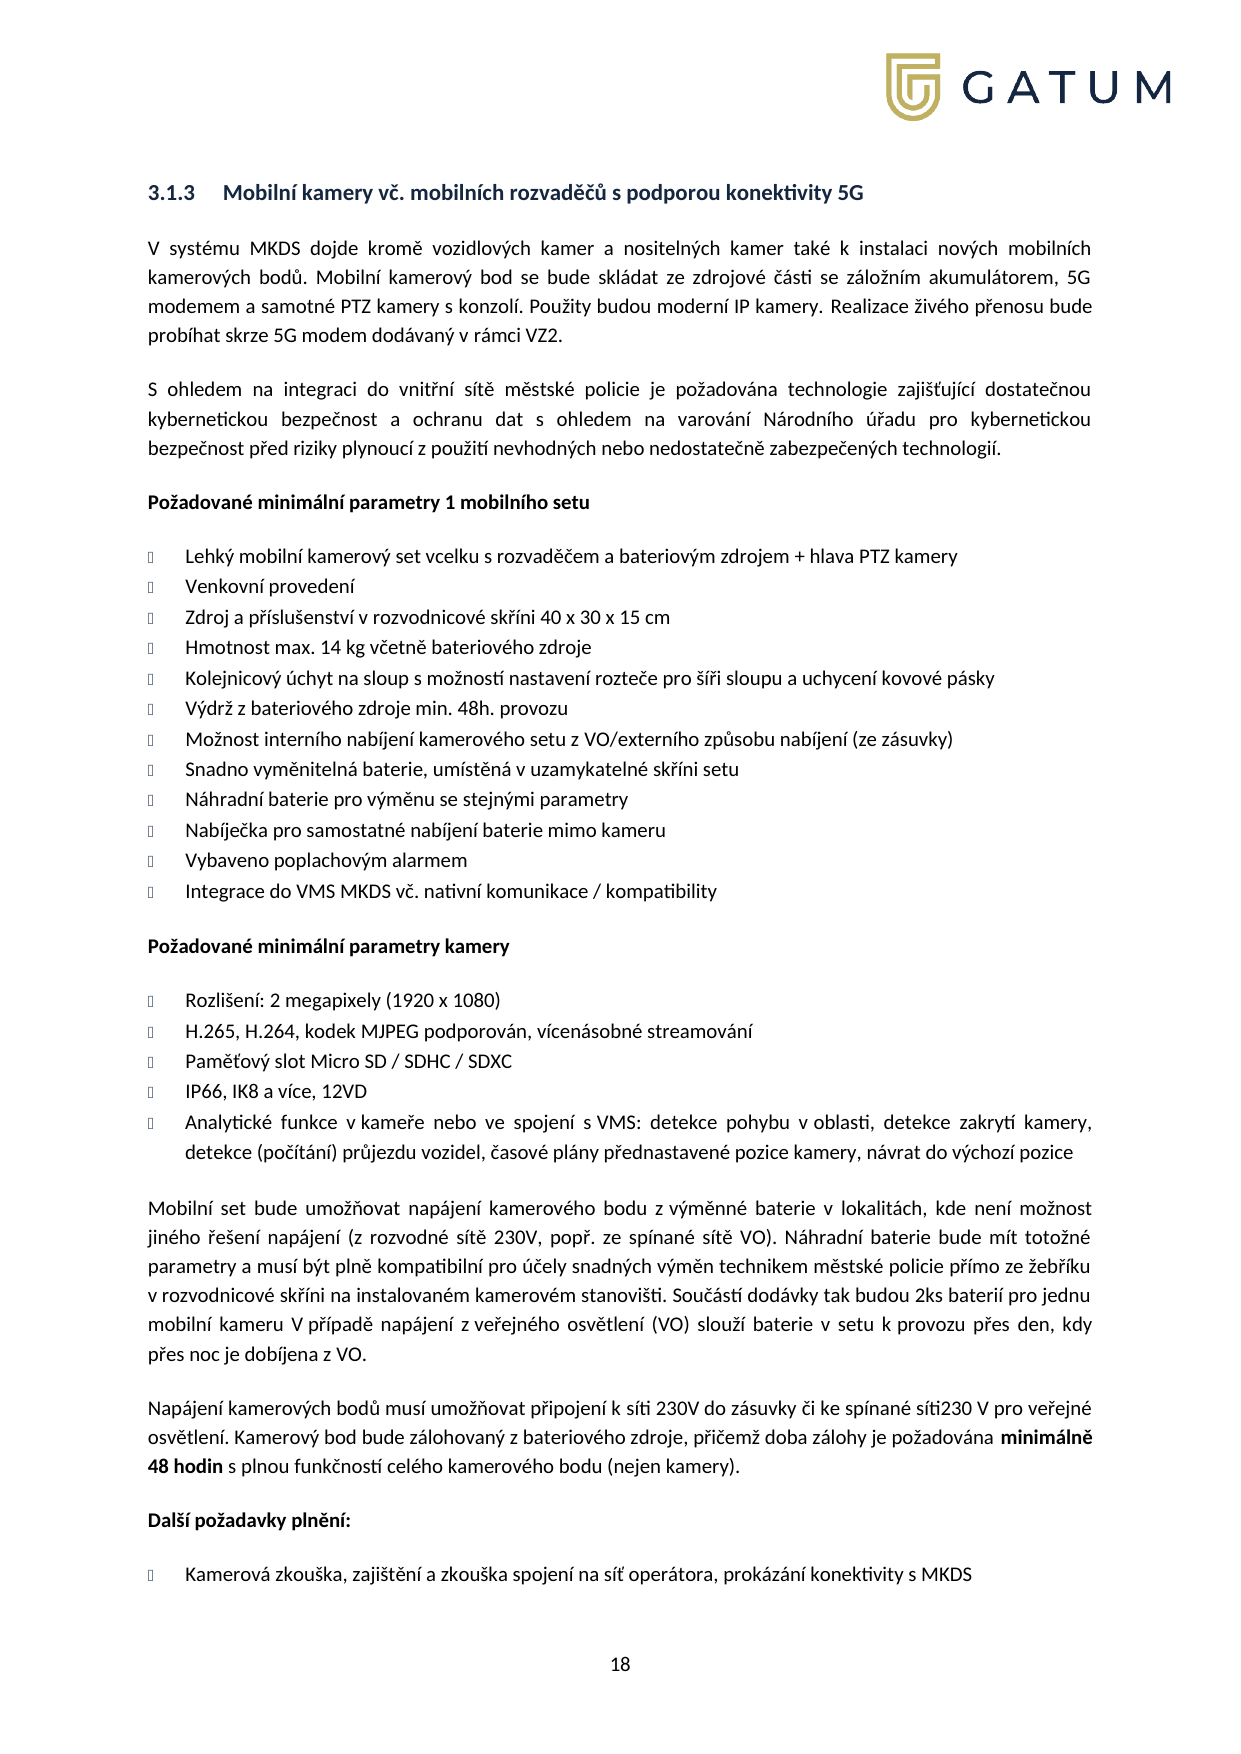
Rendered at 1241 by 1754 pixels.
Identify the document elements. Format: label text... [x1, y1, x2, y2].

text Paměťový slot Micro SD / SDHC / SDXC [148, 1048, 1093, 1074]
text Nabíječka pro samostatné nabíjení baterie mimo kameru [148, 817, 1093, 842]
text Další požadavky plnění: [148, 1507, 1093, 1533]
text Snadno vyměnitelná baterie, umístěná v uzamykatelné skříni setu [148, 756, 1093, 782]
text Lehký mobilní kamerový set vcelku s rozvaděčem a bateriovým zdrojem + hlava PTZ kamery [148, 543, 1093, 569]
text Náhradní baterie pro výměnu se stejnými parametry [148, 787, 1093, 812]
picture [885, 52, 1171, 122]
text Výdrž z bateriového zdroje min. 48h. provozu [148, 695, 1093, 721]
text S ohledem na integraci do vnitřní sítě městské policie je požadována technologie zajišťující dostatečnou kybernetickou bezpečnost a ochranu dat s ohledem na varování Národního úřadu pro kybernetickou bezpečnost před riziky plynoucí z použití nevhodných nebo nedostatečně zabezpečených technologií. [148, 377, 1093, 460]
text Integrace do VMS MKDS vč. nativní komunikace / kompatibility [148, 878, 1093, 903]
text Vybaveno poplachovým alarmem [148, 847, 1093, 873]
text Možnost interního nabíjení kamerového setu z VO/externího způsobu nabíjení (ze zásuvky) [148, 726, 1093, 751]
text Kolejnicový úchyt na sloup s možností nastavení rozteče pro šíři sloupu a uchycení kovové pásky [148, 665, 1093, 690]
text Analytické funkce v kameře nebo ve spojení s VMS: detekce pohybu v oblasti, detekce zakrytí kamery, detekce (počítání) průjezdu vozidel, časové plány přednastavené pozice kamery, návrat do výchozí pozice [148, 1109, 1093, 1165]
text Požadované minimální parametry kamery [148, 933, 1093, 959]
text Napájení kamerových bodů musí umožňovat připojení k síti 230V do zásuvky či ke spínané síti230 V pro veřejné osvětlení. Kamerový bod bude zálohovaný z bateriového zdroje, přičemž doba zálohy je požadována minimálně 48 hodin s plnou funkčností celého kamerového bodu (nejen kamery). [148, 1395, 1093, 1479]
text Hmotnost max. 14 kg včetně bateriového zdroje [148, 634, 1093, 660]
subtitle Mobilní kamery vč. mobilních rozvaděčů s podporou konektivity 5G [148, 178, 1093, 206]
text H.265, H.264, kodek MJPEG podporován, vícenásobné streamování [148, 1018, 1093, 1043]
text Kamerová zkouška, zajištění a zkouška spojení na síť operátora, prokázání konektivity s MKDS [148, 1562, 1093, 1587]
text Venkovní provedení [148, 574, 1093, 599]
text Požadované minimální parametry 1 mobilního setu [148, 489, 1093, 514]
text Zdroj a příslušenství v rozvodnicové skříni 40 x 30 x 15 cm [148, 604, 1093, 629]
text Mobilní set bude umožňovat napájení kamerového bodu z výměnné baterie v lokalitách, kde není možnost jiného řešení napájení (z rozvodné sítě 230V, popř. ze spínané sítě VO). Náhradní baterie bude mít totožné parametry a musí být plně kompatibilní pro účely snadných výměn technikem městské policie přímo ze žebříku v rozvodnicové skříni na instalovaném kamerovém stanovišti. Součástí dodávky tak budou 2ks baterií pro jednu mobilní kameru V případě napájení z veřejného osvětlení (VO) slouží baterie v setu k provozu přes den, kdy přes noc je dobíjena z VO. [148, 1195, 1093, 1366]
text IP66, IK8 a více, 12VD [148, 1079, 1093, 1104]
text Rozlišení: 2 megapixely (1920 x 1080) [148, 987, 1093, 1013]
text V systému MKDS dojde kromě vozidlových kamer a nositelných kamer také k instalaci nových mobilních kamerových bodů. Mobilní kamerový bod se bude skládat ze zdrojové části se záložním akumulátorem, 5G modemem a samotné PTZ kamery s konzolí. Použity budou moderní IP kamery. Realizace živého přenosu bude probíhat skrze 5G modem dodávaný v rámci VZ2. [148, 235, 1093, 348]
